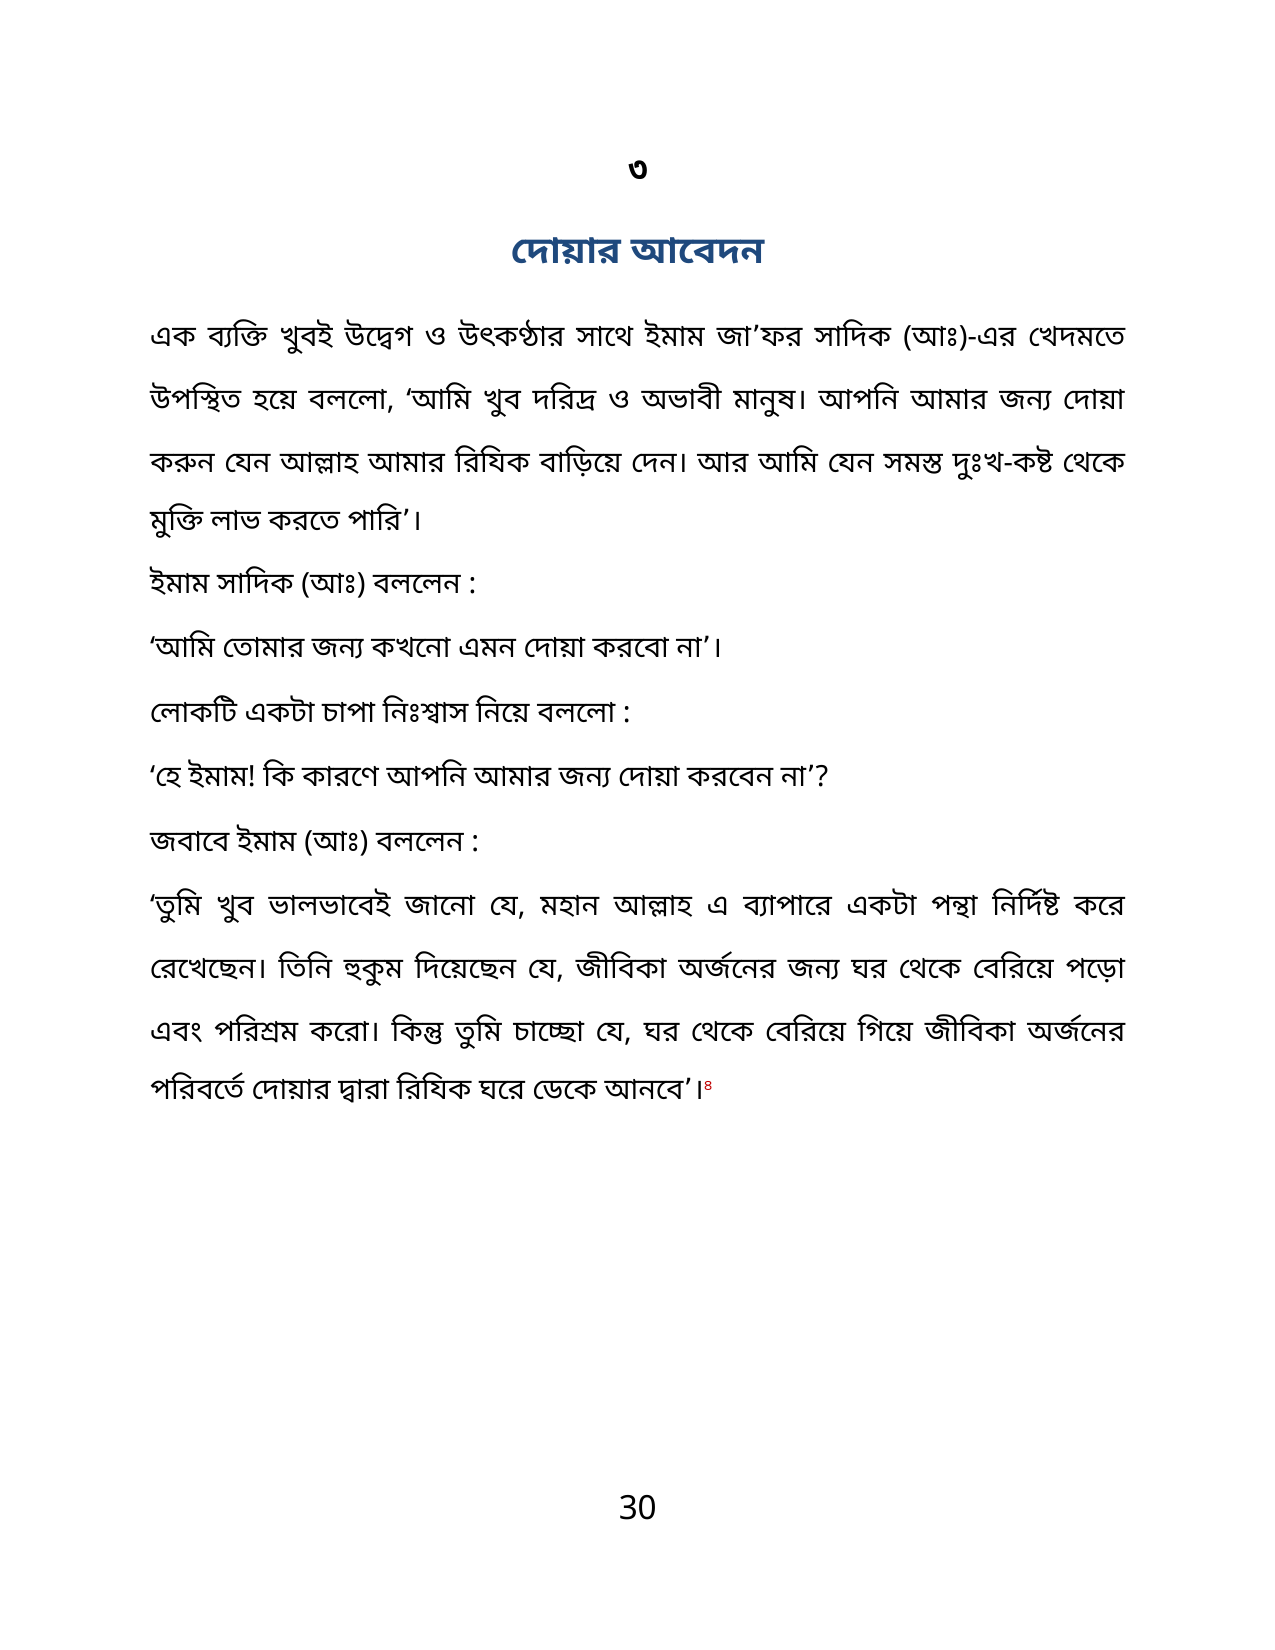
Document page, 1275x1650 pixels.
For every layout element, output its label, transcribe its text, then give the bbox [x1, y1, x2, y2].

text ‘আমি তোমার জন্য কখনো এমন দোয়া করবো না’। [150, 627, 1125, 669]
text জবাবে ইমাম (আঃ) বললেন : [150, 820, 1125, 863]
text ৩ [150, 150, 1125, 194]
subtitle দোয়ার আবেদন [150, 229, 1125, 278]
text লোকটি একটা চাপা নিঃশ্বাস নিয়ে বললো : [150, 691, 1125, 734]
text ‘হে ইমাম! কি কারণে আপনি আমার জন্য দোয়া করবেন না’? [150, 756, 1125, 798]
text এক ব্যক্তি খুবই উদ্বেগ ও উৎকণ্ঠার সাথে ইমাম জা’ফর সাদিক (আঃ)-এর খেদমতে উপস্থিত হয়ে বললো, ‘আমি খুব দরিদ্র ও অভাবী মানুষ। আপনি আমার জন্য দোয়া করুন যেন আল্লাহ আমার রিযিক বাড়িয়ে দেন। আর আমি যেন সমস্ত দুঃখ-কষ্ট থেকে মুক্তি লাভ করতে পারি’। [150, 316, 1125, 543]
text ইমাম সাদিক (আঃ) বললেন : [150, 562, 1125, 605]
text ‘তুমি খুব ভালভাবেই জানো যে, মহান আল্লাহ এ ব্যাপারে একটা পন্থা নির্দিষ্ট করে রেখেছেন। তিনি হুকুম দিয়েছেন যে, জীবিকা অর্জনের জন্য ঘর থেকে বেরিয়ে পড়ো এবং পরিশ্রম করো। কিন্তু তুমি চাচ্ছো যে, ঘর থেকে বেরিয়ে গিয়ে জীবিকা অর্জনের পরিবর্তে দোয়ার দ্বারা রিযিক ঘরে ডেকে আনবে’।৪ [150, 884, 1125, 1111]
